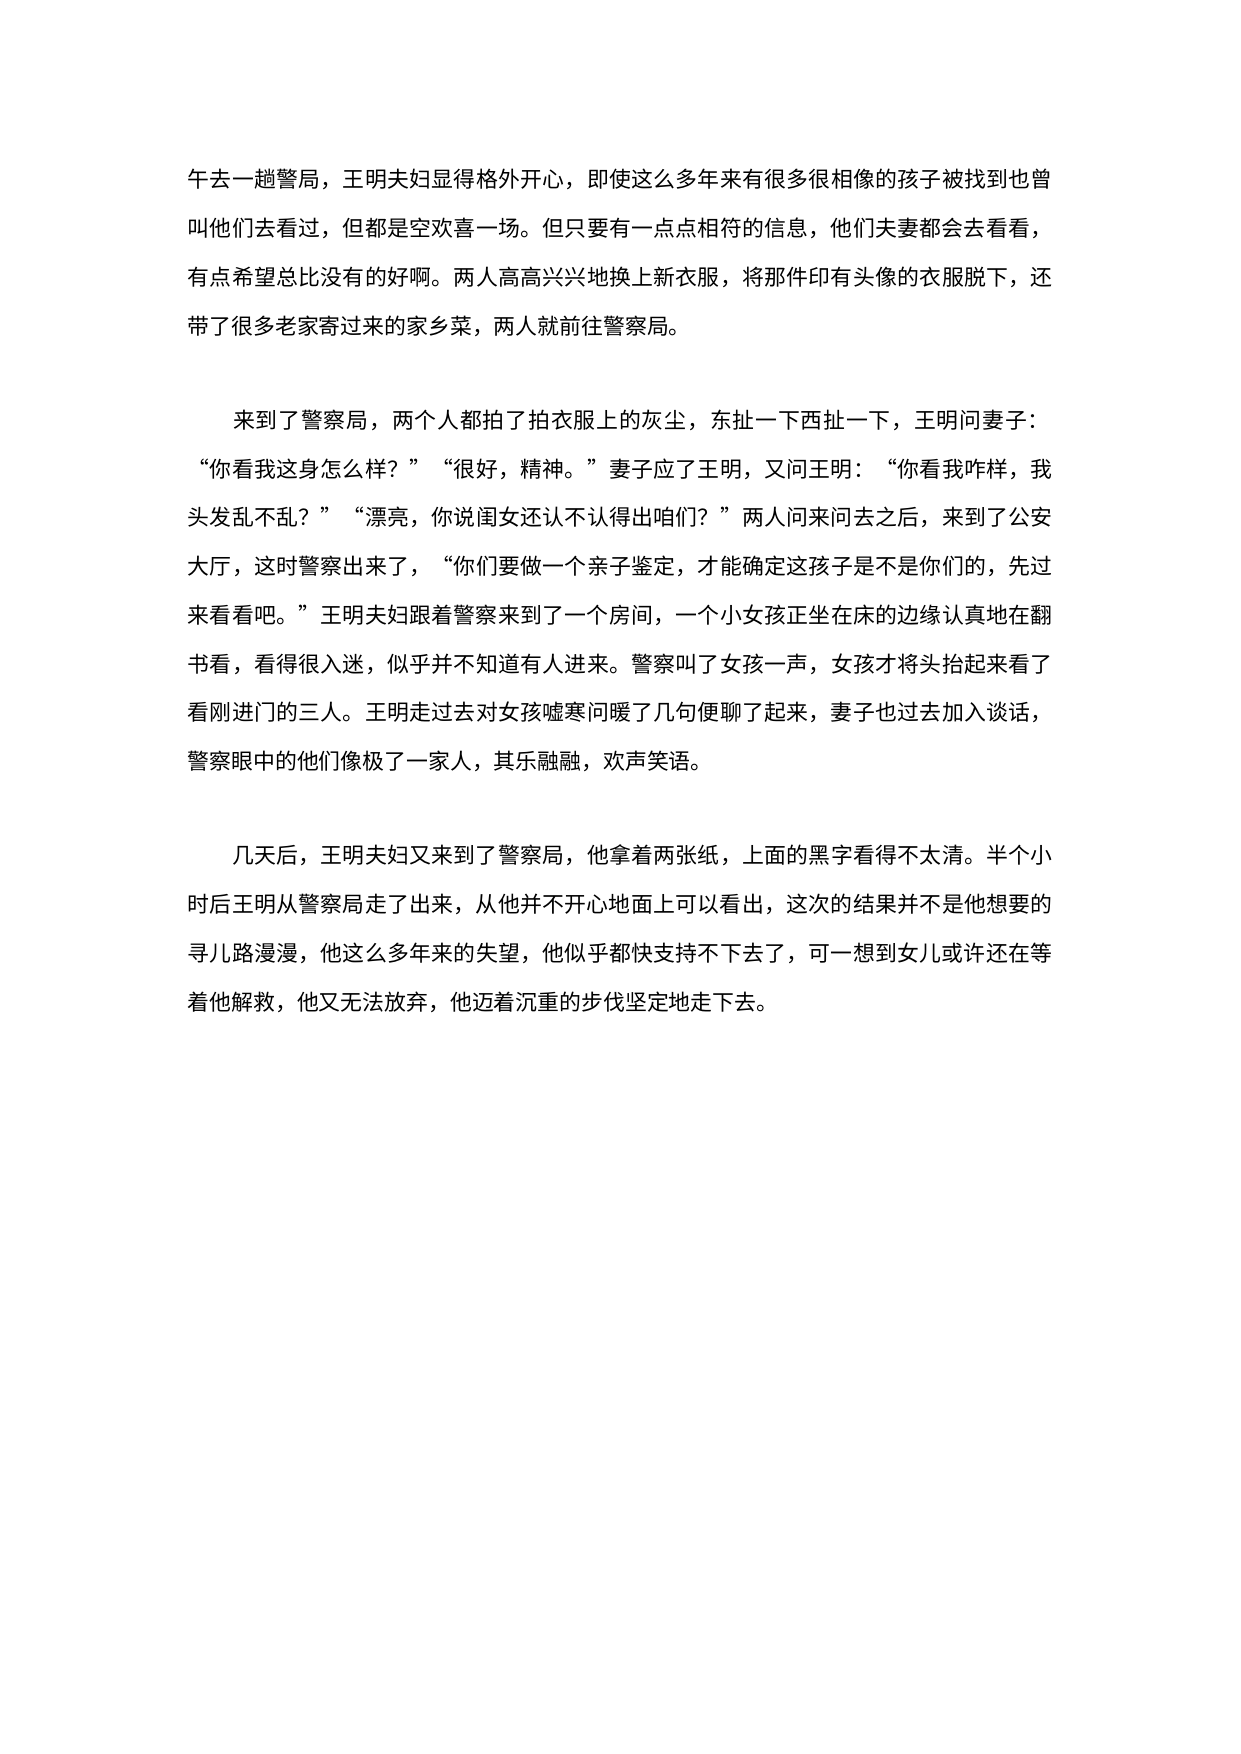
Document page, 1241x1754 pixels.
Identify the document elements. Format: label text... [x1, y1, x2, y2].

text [187, 162, 1053, 341]
text 来到了警察局，两个人都拍了拍衣服上的灰尘，东扯一下西扯一下，王明问妻子：“你看我这身怎么样？”“很好，精神。”妻子应了王明，又问王明：“你看我咋样，我头发乱不乱？”“漂亮，你说闺女还认不认得出咱们？”两人问来问去之后，来到了公安大厅，这时警察出来了，“你们要做一个亲子鉴定，才能确定这孩子是不是你们的，先过来看看吧。”王明夫妇跟着警察来到了一个房间，一个小女孩正坐在床的边缘认真地在翻书看，看得很入迷，似乎并不知道有人进来。警察叫了女孩一声，女孩才将头抬起来看了看刚进门的三人。王明走过去对女孩嘘寒问暖了几句便聊了起来，妻子也过去加入谈话，警察眼中的他们像极了一家人，其乐融融，欢声笑语。 [187, 402, 1053, 776]
text 几天后，王明夫妇又来到了警察局，他拿着两张纸，上面的黑字看得不太清。半个小时后王明从警察局走了出来，从他并不开心地面上可以看出，这次的结果并不是他想要的。寻儿路漫漫，他这么多年来的失望，他似乎都快支持不下去了，可一想到女儿或许还在等着他解救，他又无法放弃，他迈着沉重的步伐坚定地走下去。 [187, 838, 1053, 1017]
